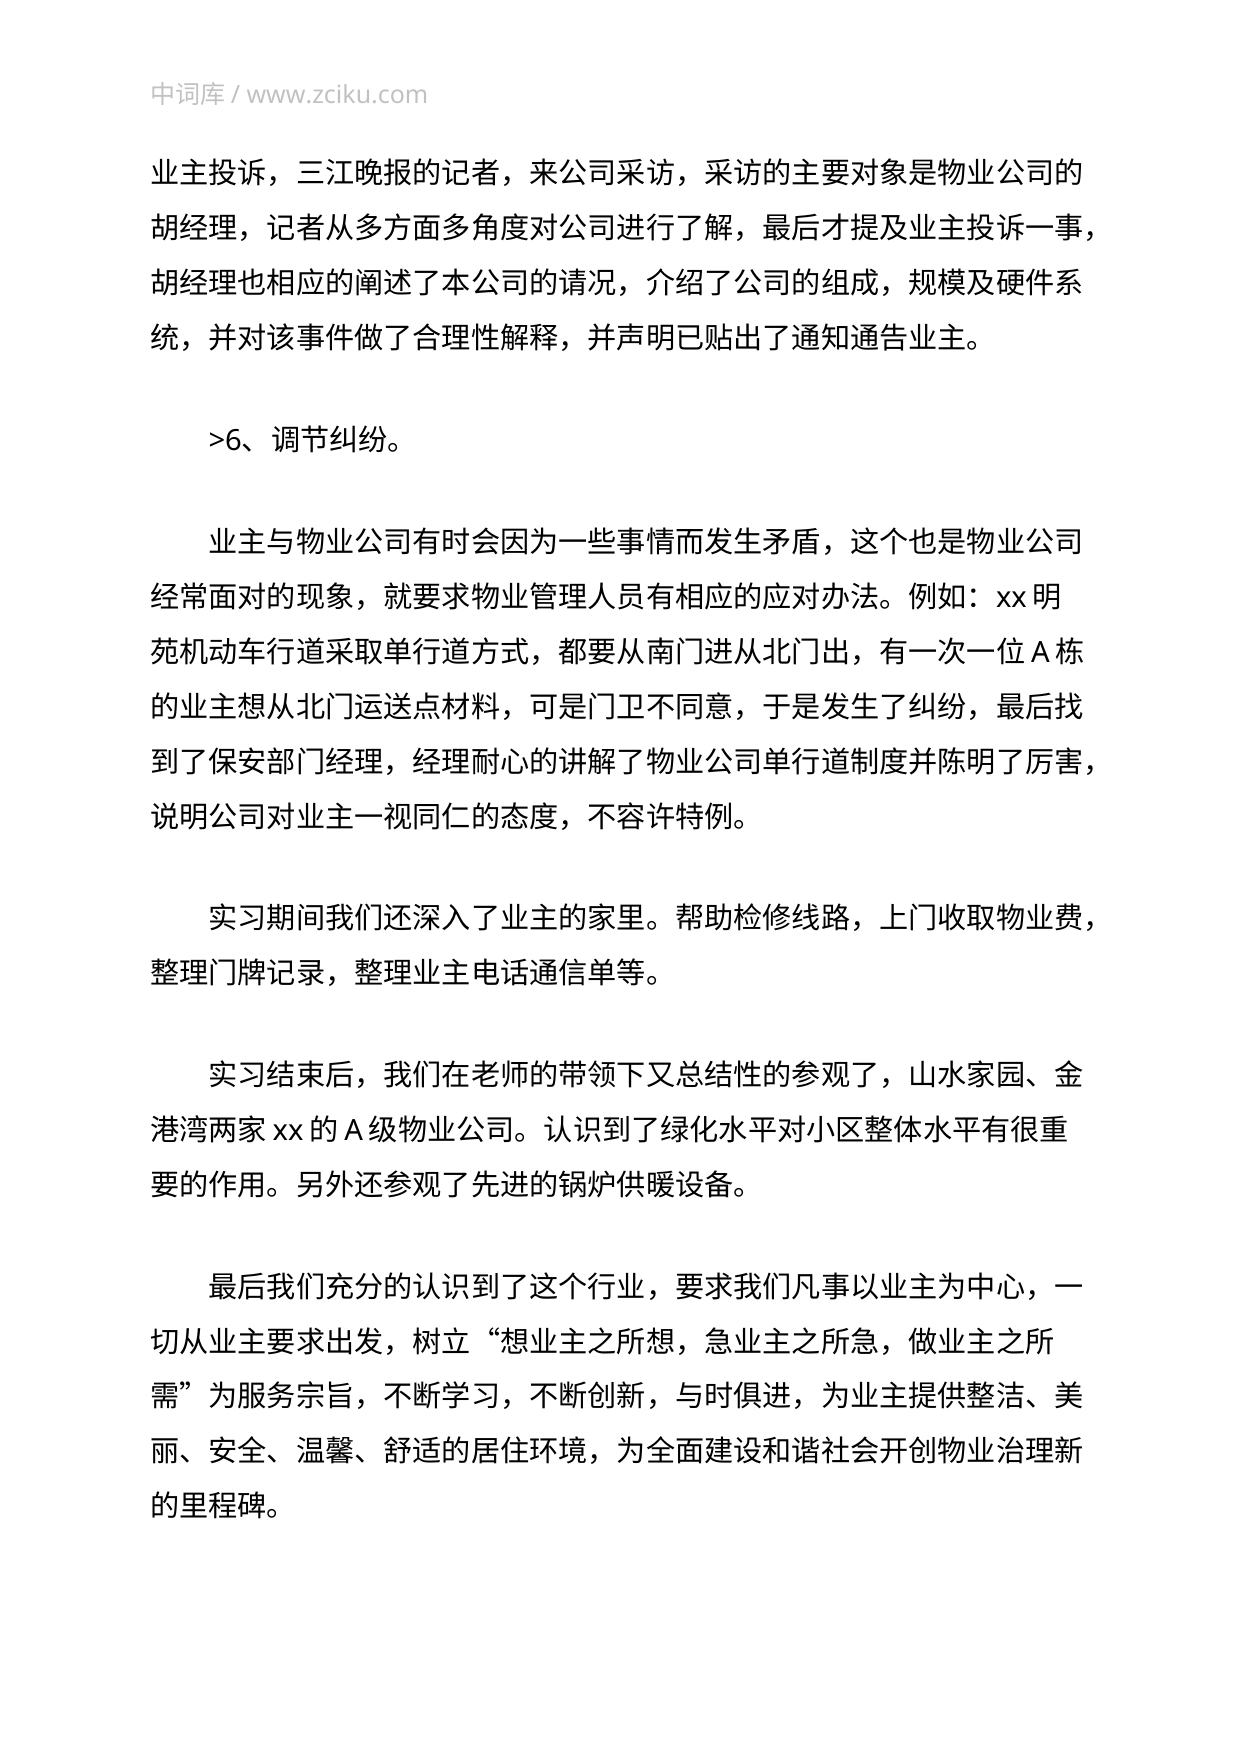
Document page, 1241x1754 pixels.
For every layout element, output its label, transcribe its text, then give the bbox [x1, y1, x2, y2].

text 实习结束后，我们在老师的带领下又总结性的参观了，山水家园、金港湾两家xx的A级物业公司。认识到了绿化水平对小区整体水平有很重要的作用。另外还参观了先进的锅炉供暖设备。 [150, 1052, 1090, 1204]
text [150, 150, 1090, 357]
text 实习期间我们还深入了业主的家里。帮助检修线路，上门收取物业费，整理门牌记录，整理业主电话通信单等。 [150, 895, 1090, 992]
text >6、调节纠纷。 [150, 416, 1090, 459]
text 最后我们充分的认识到了这个行业，要求我们凡事以业主为中心，一切从业主要求出发，树立“想业主之所想，急业主之所急，做业主之所需”为服务宗旨，不断学习，不断创新，与时俱进，为业主提供整洁、美丽、安全、温馨、舒适的居住环境，为全面建设和谐社会开创物业治理新的里程碑。 [150, 1263, 1090, 1525]
text 业主与物业公司有时会因为一些事情而发生矛盾，这个也是物业公司经常面对的现象，就要求物业管理人员有相应的应对办法。例如：xx明苑机动车行道采取单行道方式，都要从南门进从北门出，有一次一位A栋的业主想从北门运送点材料，可是门卫不同意，于是发生了纠纷，最后找到了保安部门经理，经理耐心的讲解了物业公司单行道制度并陈明了厉害，说明公司对业主一视同仁的态度，不容许特例。 [150, 518, 1090, 835]
